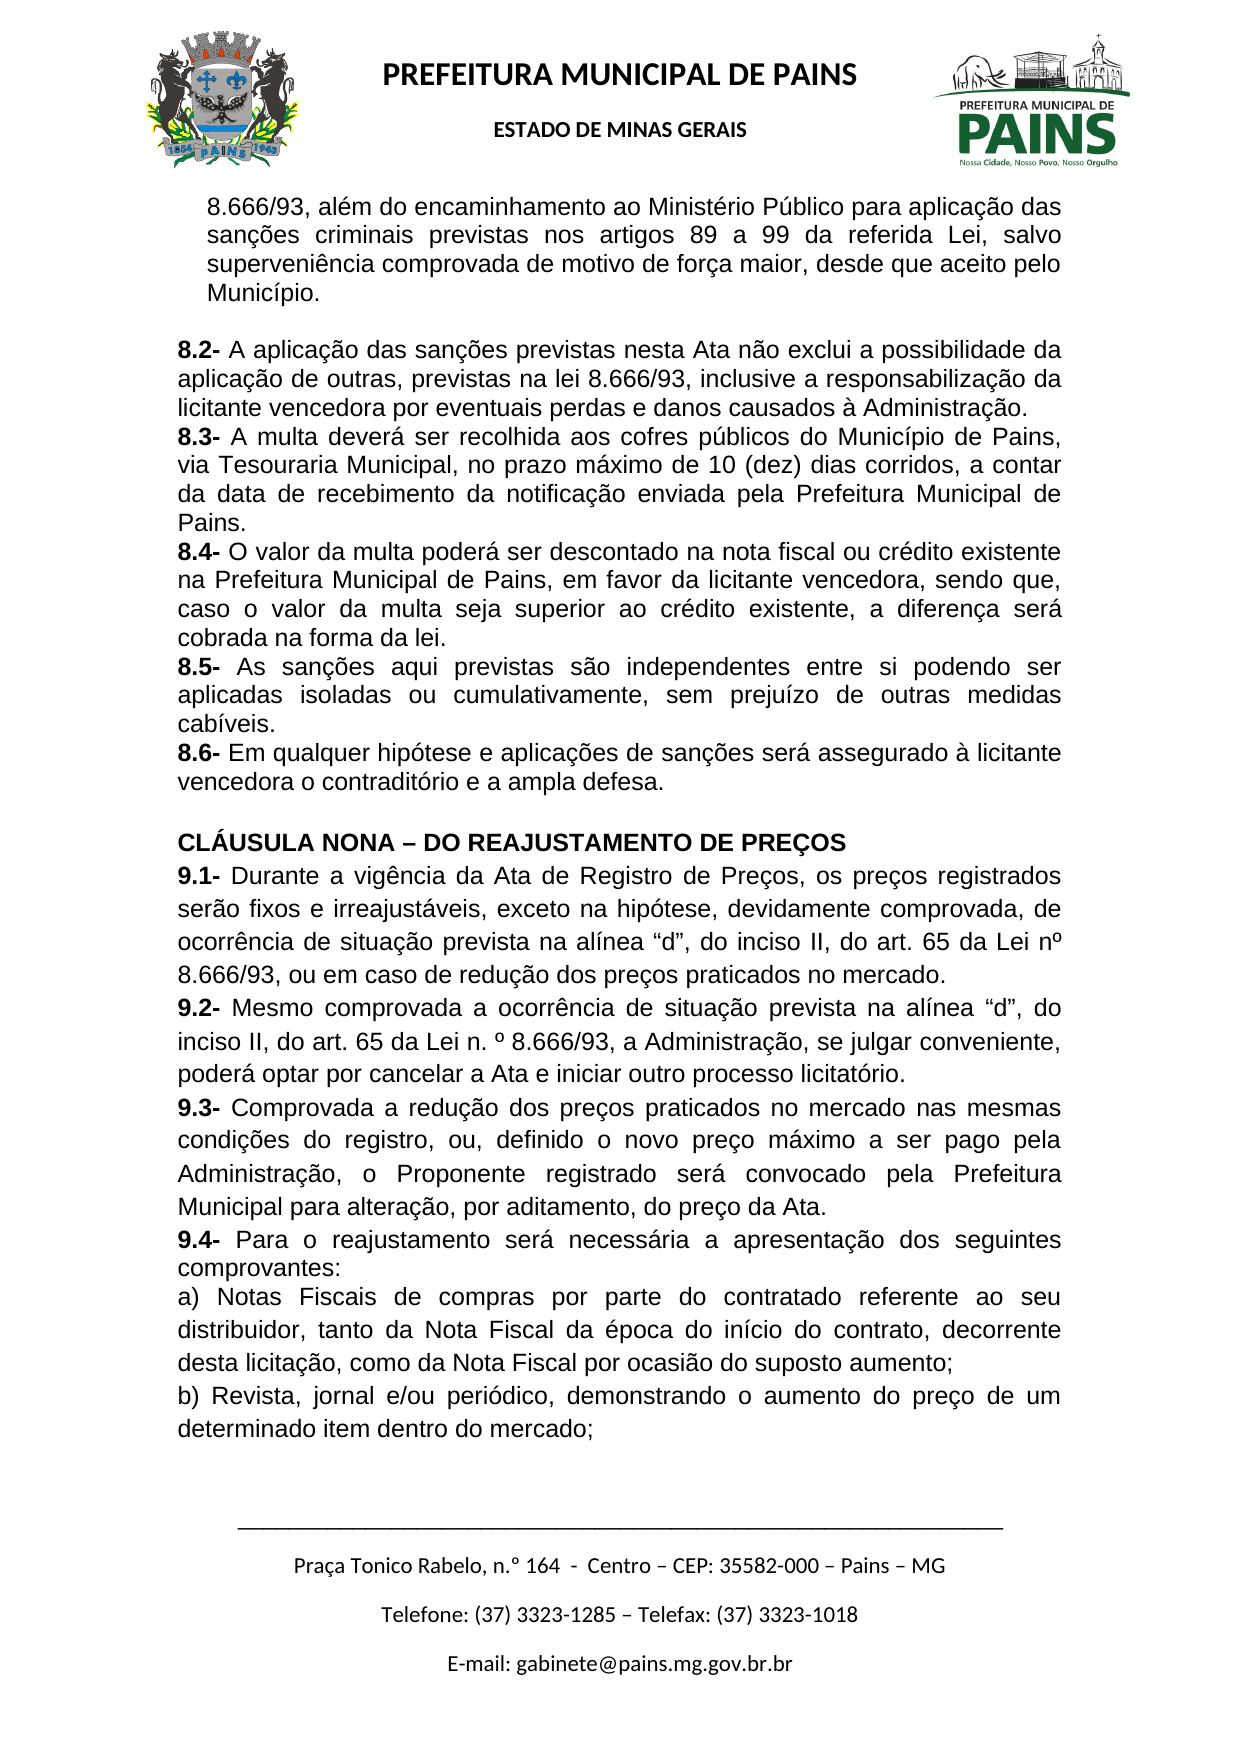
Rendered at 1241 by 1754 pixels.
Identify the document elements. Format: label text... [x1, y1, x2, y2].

text CLÁUSULA NONA – DO REAJUSTAMENTO DE PREÇOS [177, 828, 1063, 857]
text 8.6- Em qualquer hipótese e aplicações de sanções será assegurado à licitante vencedora o contraditório e a ampla defesa. [177, 738, 1063, 795]
text 8.4- O valor da multa poderá ser descontado na nota fiscal ou crédito existente na Prefeitura Municipal de Pains, em favor da licitante vencedora, sendo que, caso o valor da multa seja superior ao crédito existente, a diferença será cobrada na forma da lei. [177, 537, 1063, 652]
text 8.3- A multa deverá ser recolhida aos cofres públicos do Município de Pains, via Tesouraria Municipal, no prazo máximo de 10 (dez) dias corridos, a contar da data de recebimento da notificação enviada pela Prefeitura Municipal de Pains. [177, 422, 1063, 537]
text 9.2- Mesmo comprovada a ocorrência de situação prevista na alínea “d”, do inciso II, do art. 65 da Lei n. º 8.666/93, a Administração, se julgar conveniente, poderá optar por cancelar a Ata e iniciar outro processo licitatório. [177, 993, 1063, 1088]
text 8.2- A aplicação das sanções previstas nesta Ata não exclui a possibilidade da aplicação de outras, previstas na lei 8.666/93, inclusive a responsabilização da licitante vencedora por eventuais perdas e danos causados à Administração. [177, 335, 1063, 422]
text 9.3- Comprovada a redução dos preços praticados no mercado nas mesmas condições do registro, ou, definido o novo preço máximo a ser pago pela Administração, o Proponente registrado será convocado pela Prefeitura Municipal para alteração, por aditamento, do preço da Ata. [177, 1092, 1063, 1220]
text 9.4- Para o reajustamento será necessária a apresentação dos seguintes comprovantes: [177, 1224, 1063, 1282]
picture [929, 28, 1143, 176]
text b) Revista, jornal e/ou periódico, demonstrando o aumento do preço de um determinado item dentro do mercado; [177, 1381, 1063, 1443]
text 8.5- As sanções aqui previstas são independentes entre si podendo ser aplicadas isoladas ou cumulativamente, sem prejuízo de outras medidas cabíveis. [177, 652, 1063, 738]
text a) Notas Fiscais de compras por parte do contratado referente ao seu distribuidor, tanto da Nota Fiscal da época do início do contrato, decorrente desta licitação, como da Nota Fiscal por ocasião do suposto aumento; [177, 1282, 1063, 1377]
text 9.1- Durante a vigência da Ata de Registro de Preços, os preços registrados serão fixos e irreajustáveis, exceto na hipótese, devidamente comprovada, de ocorrência de situação prevista na alínea “d”, do inciso II, do art. 65 da Lei nº 8.666/93, ou em caso de redução dos preços praticados no mercado. [177, 861, 1063, 989]
